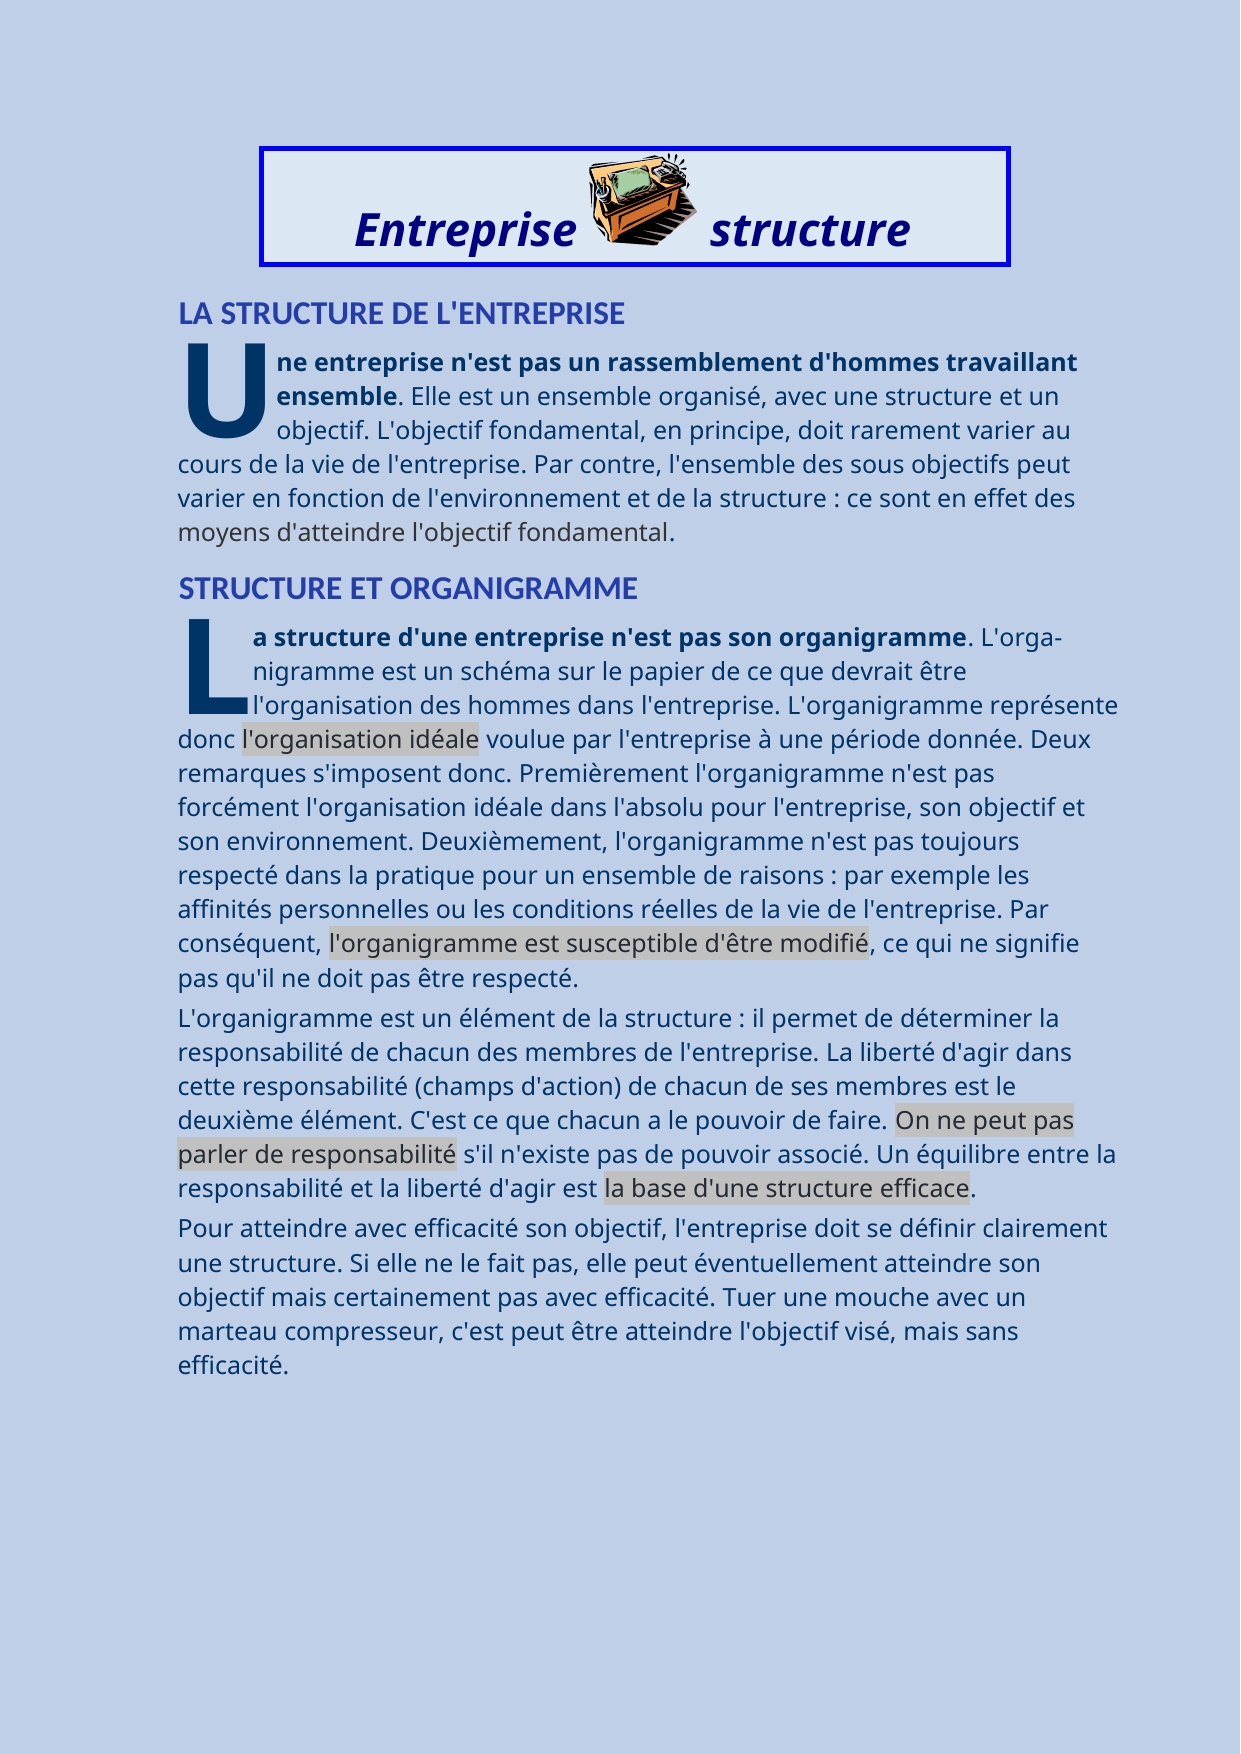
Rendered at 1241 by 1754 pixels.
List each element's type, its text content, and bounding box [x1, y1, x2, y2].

text Entreprise structure [264, 151, 1006, 262]
text L'organigramme est un élément de la structure : il permet de déterminer la responsabilité de chacun des membres de l'entreprise. La liberté d'agir dans cette responsabilité (champs d'action) de chacun de ses membres est le deuxième élément. C'est ce que chacun a le pouvoir de faire. On ne peut pas parler de responsabilité s'il n'existe pas de pouvoir associé. Un équilibre entre la responsabilité et la liberté d'agir est la base d'une structure efficace. [177, 1001, 1122, 1205]
text LA STRUCTURE DE L'ENTREPRISE [177, 292, 1122, 333]
text STRUCTURE ET ORGANIGRAMME [177, 567, 1122, 608]
text ne entreprise n'est pas un rassemblement d'hommes travaillant ensemble. Elle est un ensemble organisé, avec une structure et un objectif. L'objectif fondamental, en principe, doit rarement varier au cours de la vie de l'entreprise. Par contre, l'ensemble des sous objectifs peut varier en fonction de l'environnement et de la structure : ce sont en effet des moyens d'atteindre l'objectif fondamental. [177, 344, 1122, 548]
text Pour atteindre avec efficacité son objectif, l'entreprise doit se définir clairement une structure. Si elle ne le fait pas, elle peut éventuellement atteindre son objectif mais certainement pas avec efficacité. Tuer une mouche avec un marteau compresseur, c'est peut être atteindre l'objectif visé, mais sans efficacité. [177, 1211, 1122, 1381]
text a structure d'une entreprise n'est pas son organigramme. L'organigramme est un schéma sur le papier de ce que devrait être l'organisation des hommes dans l'entreprise. L'organigramme représente donc l'organisation idéale voulue par l'entreprise à une période donnée. Deux remarques s'imposent donc. Premièrement l'organigramme n'est pas forcément l'organisation idéale dans l'absolu pour l'entreprise, son objectif et son environnement. Deuxièmement, l'organigramme n'est pas toujours respecté dans la pratique pour un ensemble de raisons : par exemple les affinités personnelles ou les conditions réelles de la vie de l'entreprise. Par conséquent, l'organigramme est susceptible d'être modifié, ce qui ne signifie pas qu'il ne doit pas être respecté. [177, 619, 1122, 994]
